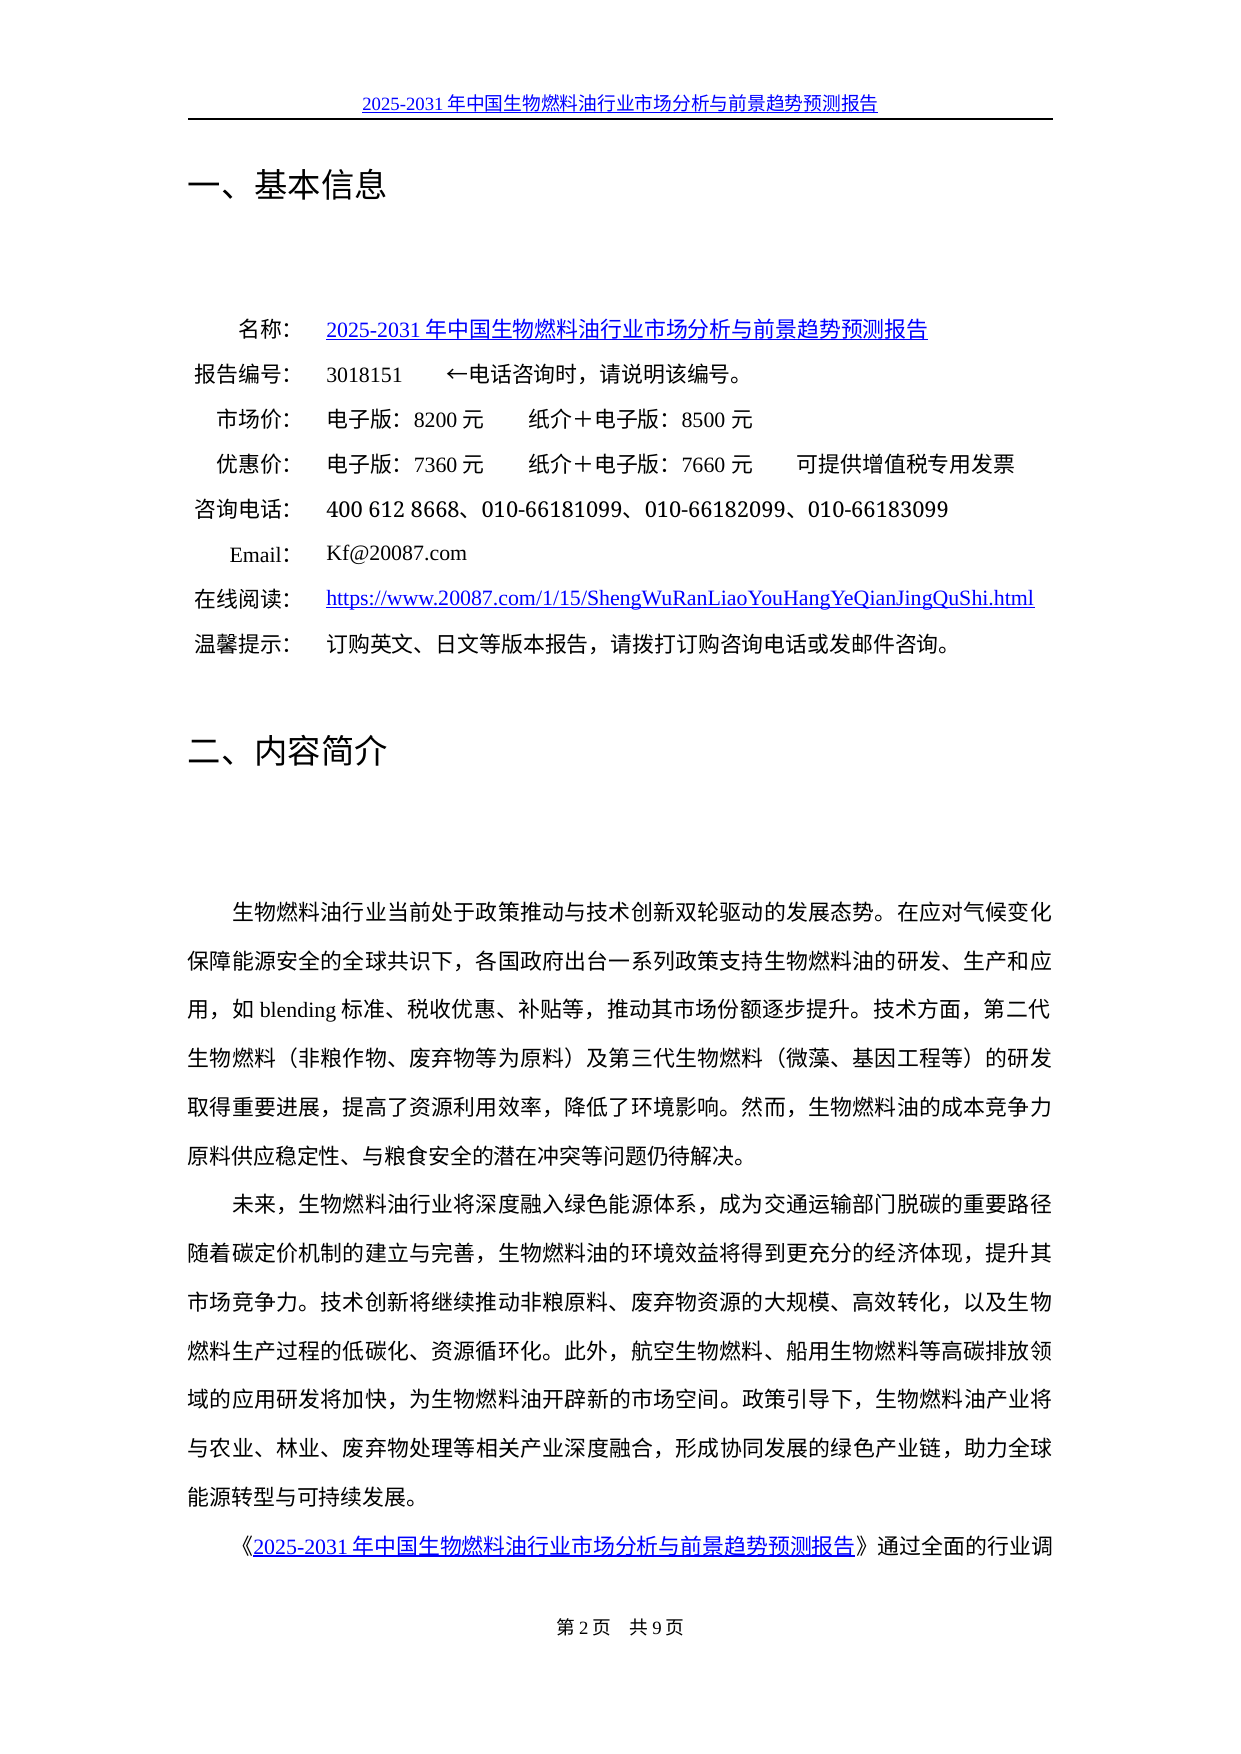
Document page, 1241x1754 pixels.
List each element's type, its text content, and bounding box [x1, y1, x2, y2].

table_cell 咨询电话： [167, 492, 315, 537]
table_cell 市场价： [167, 402, 315, 447]
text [187, 894, 1053, 1561]
table_cell 3018151 ←电话咨询时，请说明该编号。 [315, 357, 1073, 402]
table_cell 电子版：7360 元 纸介＋电子版：7660 元 可提供增值税专用发票 [315, 447, 1073, 492]
table_cell 优惠价： [167, 447, 315, 492]
table_cell Email： [167, 537, 315, 582]
table_cell 订购英文、日文等版本报告，请拨打订购咨询电话或发邮件咨询。 [315, 627, 1073, 672]
table_cell 在线阅读： [167, 582, 315, 627]
table_cell 400 612 8668、010-66181099、010-66182099、010-66183099 [315, 492, 1073, 537]
table_cell 报告编号： [167, 357, 315, 402]
table_cell [315, 582, 1073, 627]
table_header 2025-2031年中国生物燃料油行业市场分析与前景趋势预测报告 [315, 312, 1073, 357]
title 二、内容简介 [187, 717, 1053, 782]
table_cell 温馨提示： [167, 627, 315, 672]
title 一、基本信息 [187, 150, 1053, 215]
table_cell 电子版：8200 元 纸介＋电子版：8500 元 [315, 402, 1073, 447]
table_cell Kf@20087.com [315, 537, 1073, 582]
table_header 名称： [167, 312, 315, 357]
